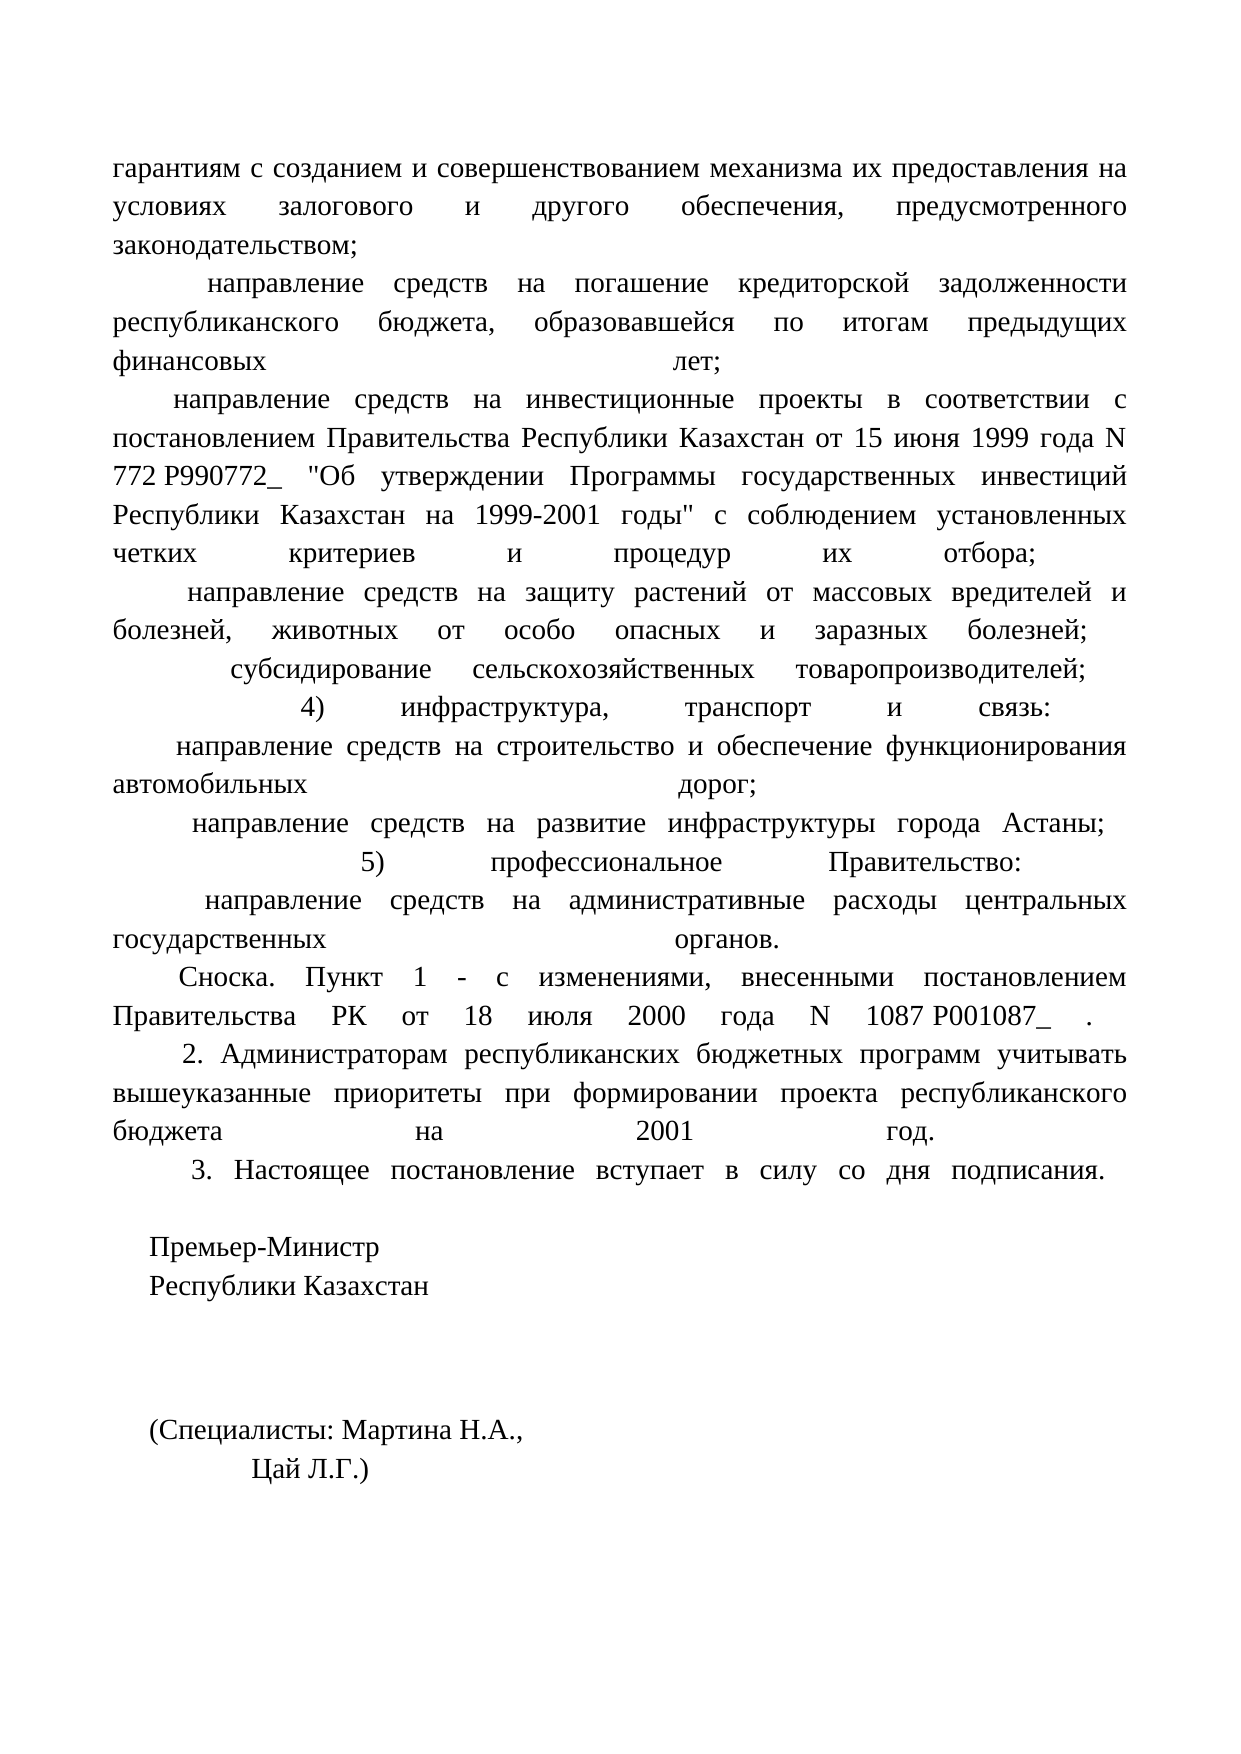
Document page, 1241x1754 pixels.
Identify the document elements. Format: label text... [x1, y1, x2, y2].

text Премьер-Министр [112, 1229, 1128, 1263]
text (Специалисты: Мартина Н.А., [112, 1412, 1128, 1446]
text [112, 150, 1128, 1224]
text Республики Казахстан [112, 1268, 1128, 1301]
text Цай Л.Г.) [112, 1451, 1128, 1484]
